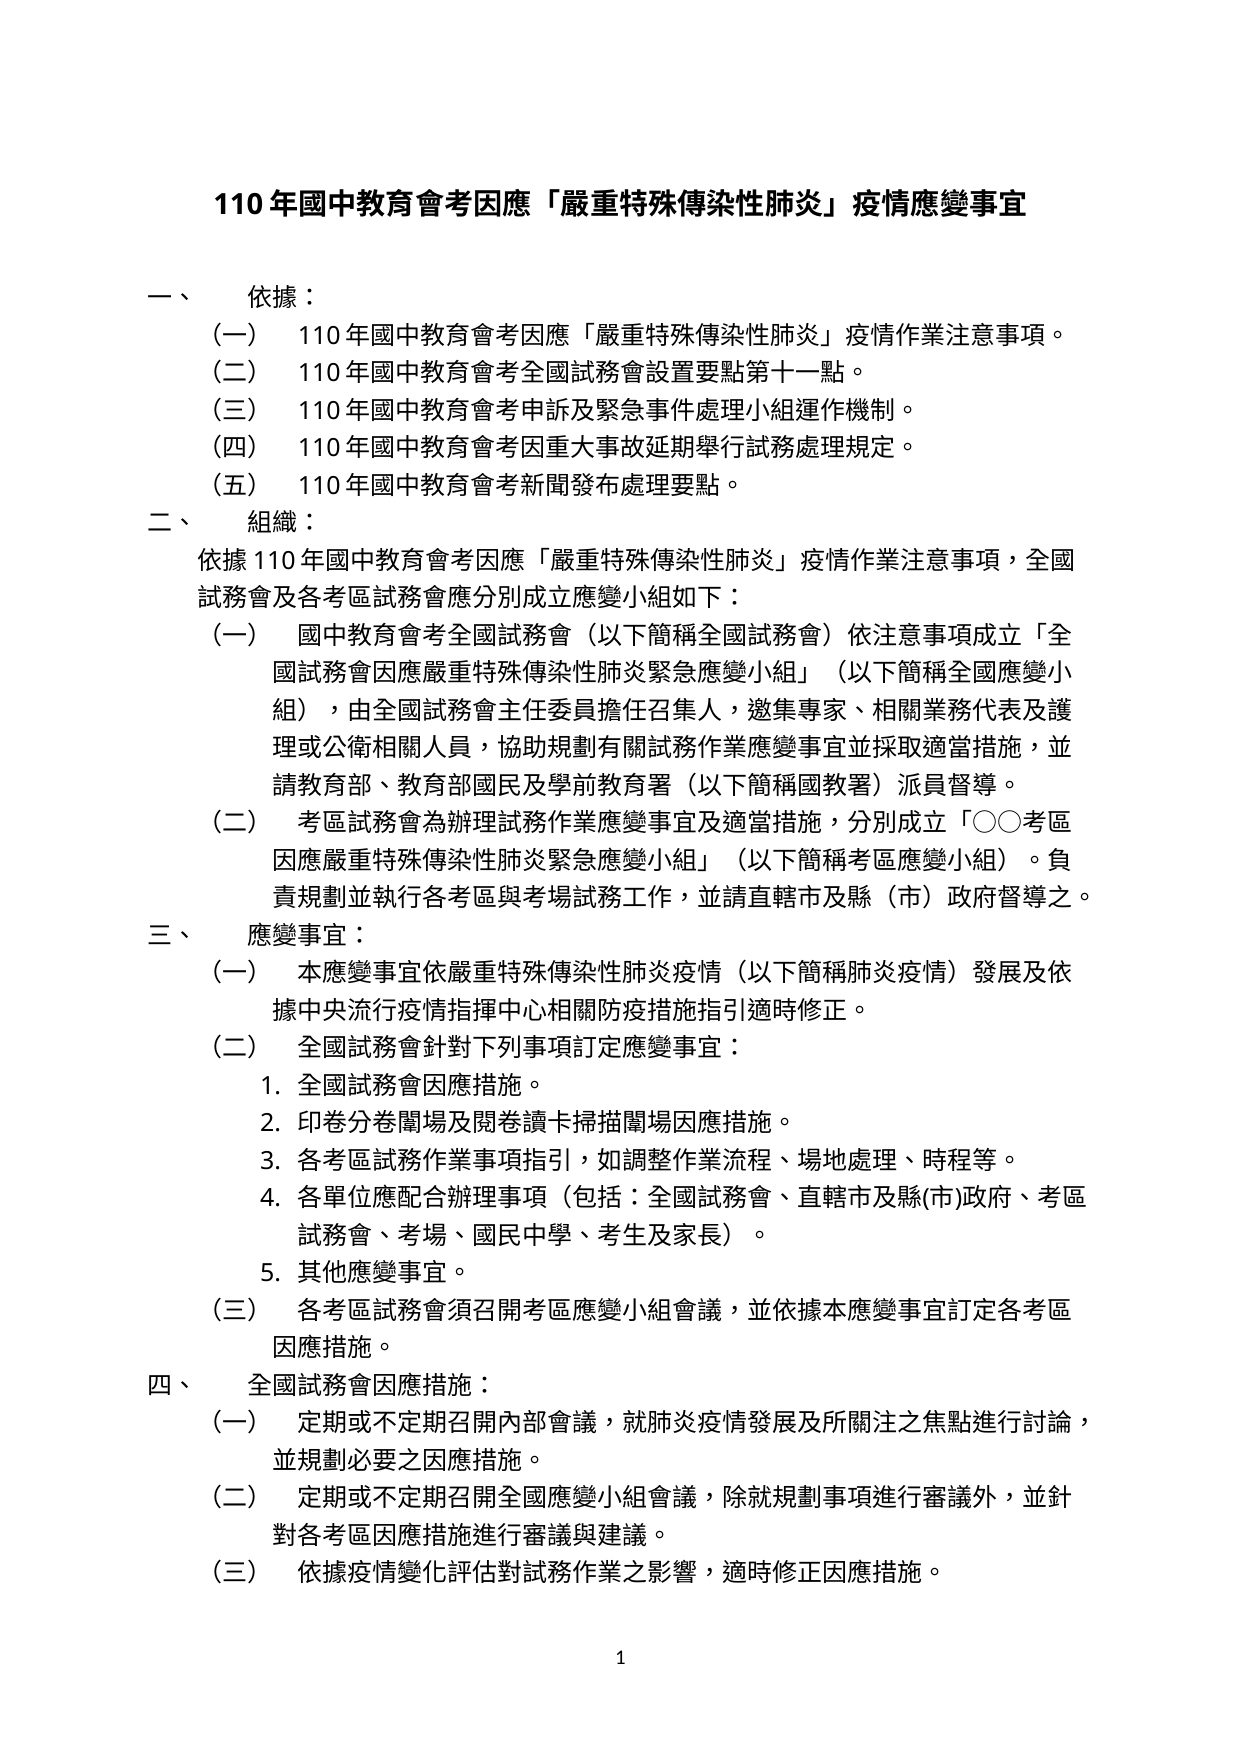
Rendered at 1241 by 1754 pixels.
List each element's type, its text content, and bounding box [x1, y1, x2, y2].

list 本應變事宜依嚴重特殊傳染性肺炎疫情（以下簡稱肺炎疫情）發展及依據中央流行疫情指揮中心相關防疫措施指引適時修正。 [198, 952, 1092, 1027]
list 印卷分卷闈場及閱卷讀卡掃描闈場因應措施。 [260, 1102, 1092, 1139]
list 組織： [148, 502, 1092, 539]
list 定期或不定期召開內部會議，就肺炎疫情發展及所關注之焦點進行討論，並規劃必要之因應措施。 [198, 1402, 1092, 1477]
list 110年國中教育會考因重大事故延期舉行試務處理規定。 [198, 427, 1092, 464]
list 110年國中教育會考申訴及緊急事件處理小組運作機制。 [198, 389, 1092, 427]
list 全國試務會因應措施。 [260, 1064, 1092, 1102]
list 依據： [148, 277, 1092, 314]
list 各考區試務會須召開考區應變小組會議，並依據本應變事宜訂定各考區因應措施。 [198, 1289, 1092, 1364]
list 其他應變事宜。 [260, 1252, 1092, 1289]
list 各單位應配合辦理事項（包括：全國試務會、直轄市及縣(市)政府、考區試務會、考場、國民中學、考生及家長）。 [260, 1177, 1092, 1252]
list 依據110年國中教育會考因應「嚴重特殊傳染性肺炎」疫情作業注意事項，全國試務會及各考區試務會應分別成立應變小組如下： [198, 539, 1092, 614]
list 全國試務會因應措施： [148, 1364, 1092, 1402]
list 全國試務會針對下列事項訂定應變事宜： [198, 1027, 1092, 1064]
list 依據疫情變化評估對試務作業之影響，適時修正因應措施。 [198, 1552, 1092, 1589]
list 各考區試務作業事項指引，如調整作業流程、場地處理、時程等。 [260, 1139, 1092, 1177]
list 110年國中教育會考新聞發布處理要點。 [198, 464, 1092, 502]
list 考區試務會為辦理試務作業應變事宜及適當措施，分別成立「○○考區因應嚴重特殊傳染性肺炎緊急應變小組」（以下簡稱考區應變小組）。負責規劃並執行各考區與考場試務工作，並請直轄市及縣（市）政府督導之。 [198, 802, 1092, 914]
list 110年國中教育會考因應「嚴重特殊傳染性肺炎」疫情作業注意事項。 [198, 314, 1092, 352]
list 國中教育會考全國試務會（以下簡稱全國試務會）依注意事項成立「全國試務會因應嚴重特殊傳染性肺炎緊急應變小組」（以下簡稱全國應變小組），由全國試務會主任委員擔任召集人，邀集專家、相關業務代表及護理或公衛相關人員，協助規劃有關試務作業應變事宜並採取適當措施，並請教育部、教育部國民及學前教育署（以下簡稱國教署）派員督導。 [198, 614, 1092, 802]
list 定期或不定期召開全國應變小組會議，除就規劃事項進行審議外，並針對各考區因應措施進行審議與建議。 [198, 1477, 1092, 1552]
list 應變事宜： [148, 914, 1092, 952]
list 110年國中教育會考全國試務會設置要點第十一點。 [198, 352, 1092, 389]
text 110年國中教育會考因應「嚴重特殊傳染性肺炎」疫情應變事宜 [148, 164, 1092, 239]
